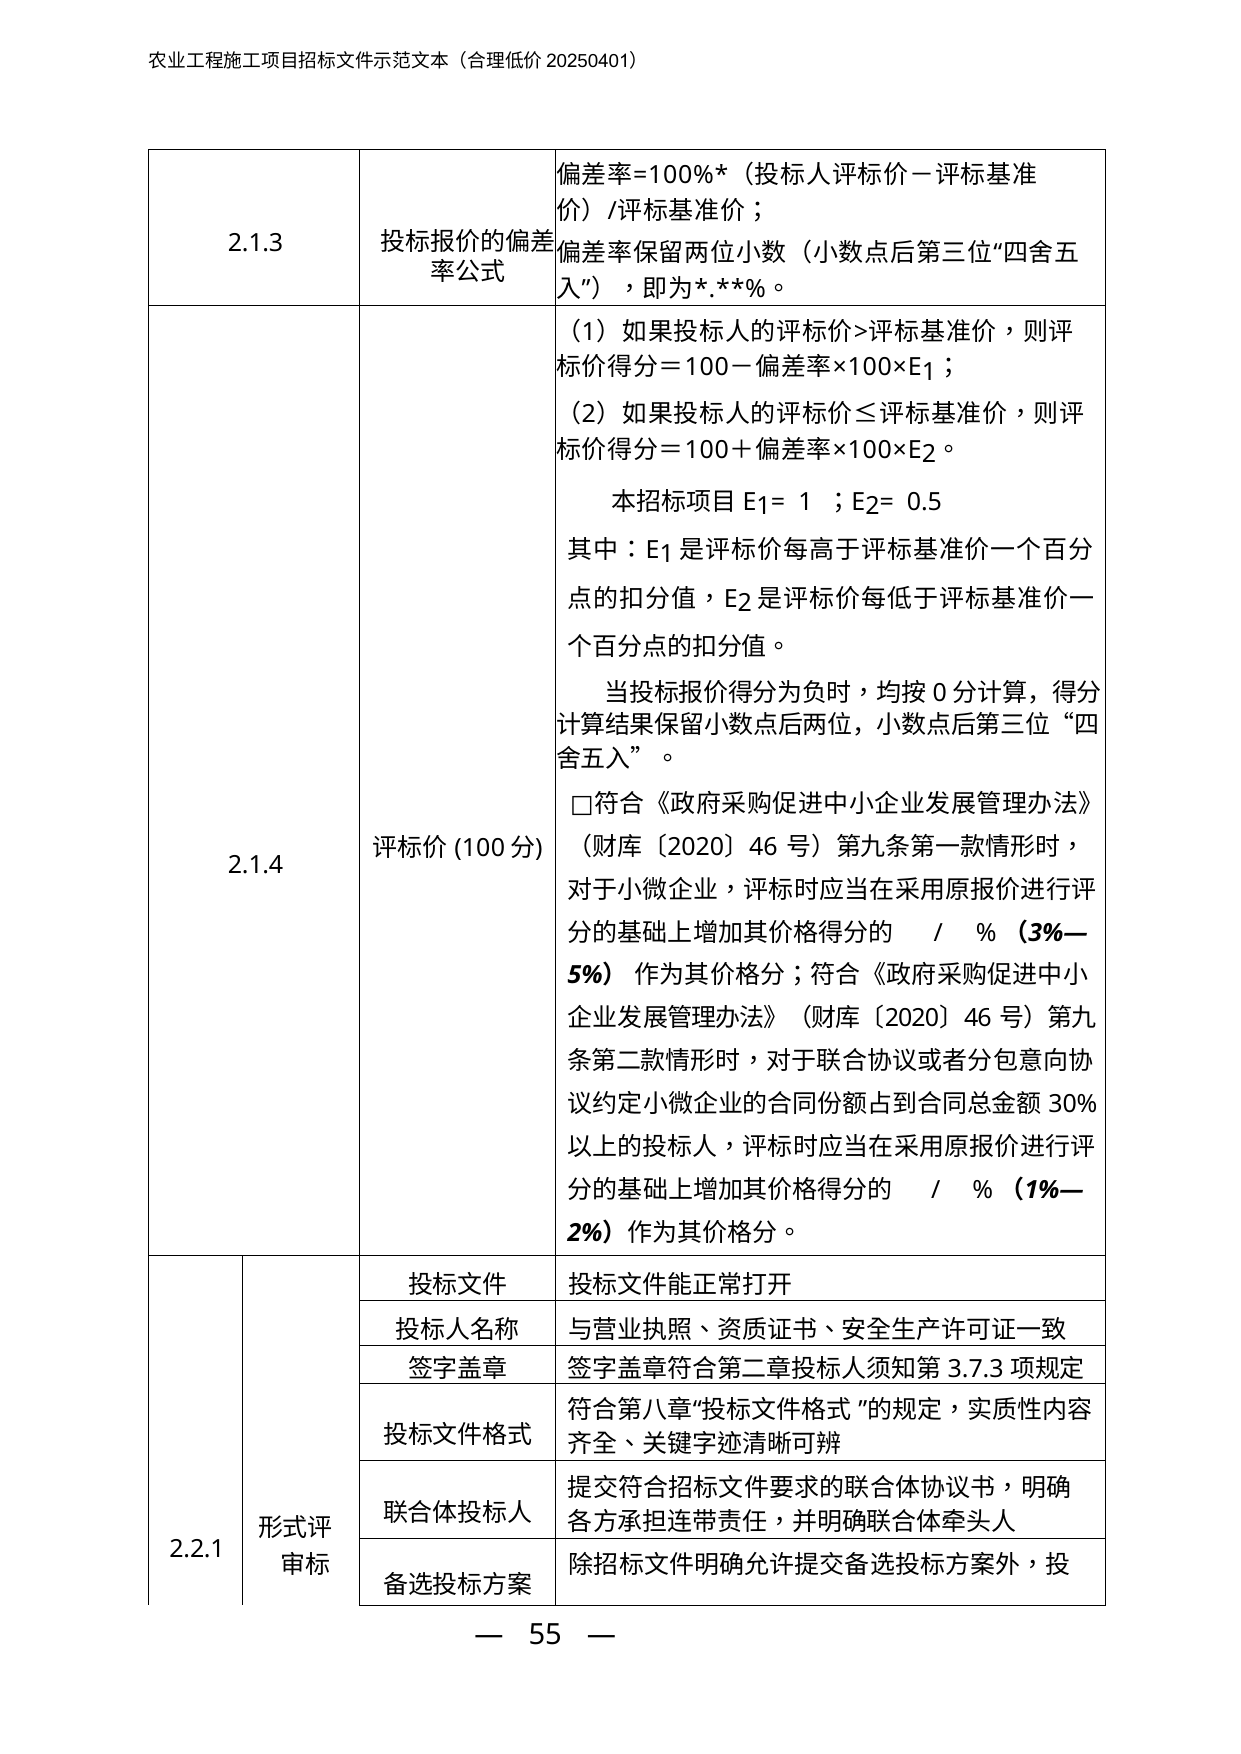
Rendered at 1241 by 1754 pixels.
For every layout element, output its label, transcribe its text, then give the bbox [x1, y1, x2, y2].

table_cell 与营业执照、资质证书、安全生产许可证一致 [556, 1301, 1105, 1345]
table_cell 投标人名称 [360, 1301, 555, 1345]
table_cell 签字盖章符合第二章投标人须知第 3.7.3 项规定 [556, 1346, 1105, 1383]
table_cell 2.1.4 [149, 306, 359, 1255]
table_cell 联合体投标人 [360, 1461, 555, 1538]
table_cell 签字盖章 [360, 1346, 555, 1383]
table_cell 投标文件格式 [360, 1384, 555, 1460]
table_cell 投标文件 [360, 1256, 555, 1300]
table_cell 符合第八章“投标文件格式 ”的规定，实质性内容齐全、关键字迹清晰可辨 [556, 1384, 1105, 1460]
table_header 偏差率=100%*（投标人评标价－评标基准价）/评标基准价； 偏差率保留两位小数（小数点后第三位“四舍五入”），即为*.**%。 [556, 150, 1105, 305]
table_cell 投标文件能正常打开 [556, 1256, 1105, 1300]
table_header 投标报价的偏差率公式 [360, 150, 555, 305]
table_cell 形式评审标准 [243, 1256, 359, 1605]
table_cell 2.2.1 [149, 1256, 242, 1605]
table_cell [556, 1539, 1105, 1605]
table_cell 备选投标方案 [360, 1539, 555, 1605]
table_header 2.1.3 [149, 150, 359, 305]
table_cell 提交符合招标文件要求的联合体协议书，明确各方承担连带责任，并明确联合体牵头人 [556, 1461, 1105, 1538]
table_cell （1）如果投标人的评标价>评标基准价，则评标价得分＝100－偏差率×100×E1； （2）如果投标人的评标价≤评标基准价，则评标价得分＝100＋偏差率×100×E2。 本招标项目 E1= 1 ；E2= 0.5 其中：E1是评标价每高于评标基准价一个百分点的扣分值，E2是评标价每低于评标基准价一个百分点的扣分值。 当投标报价得分为负时，均按 0 分计算，得分计算结果保留小数点后两位，小数点后第三位“四舍五入”。 □符合《政府采购促进中小企业发展管理办法》（财库〔2020〕46 号）第九条第一款情形时，对于小微企业，评标时应当在采用原报价进行评分的基础上增加其价格得分的 / % （3%—5%） 作为其价格分；符合《政府采购促进中小企业发展管理办法》（财库〔2020〕46 号）第九条第二款情形时，对于联合协议或者分包意向协议约定小微企业的合同份额占到合同总金额 30%以上的投标人，评标时应当在采用原报价进行评分的基础上增加其价格得分的 / % （1%—2%）作为其价格分。 [556, 306, 1105, 1255]
table_cell 评标价 (100分) [360, 306, 555, 1255]
